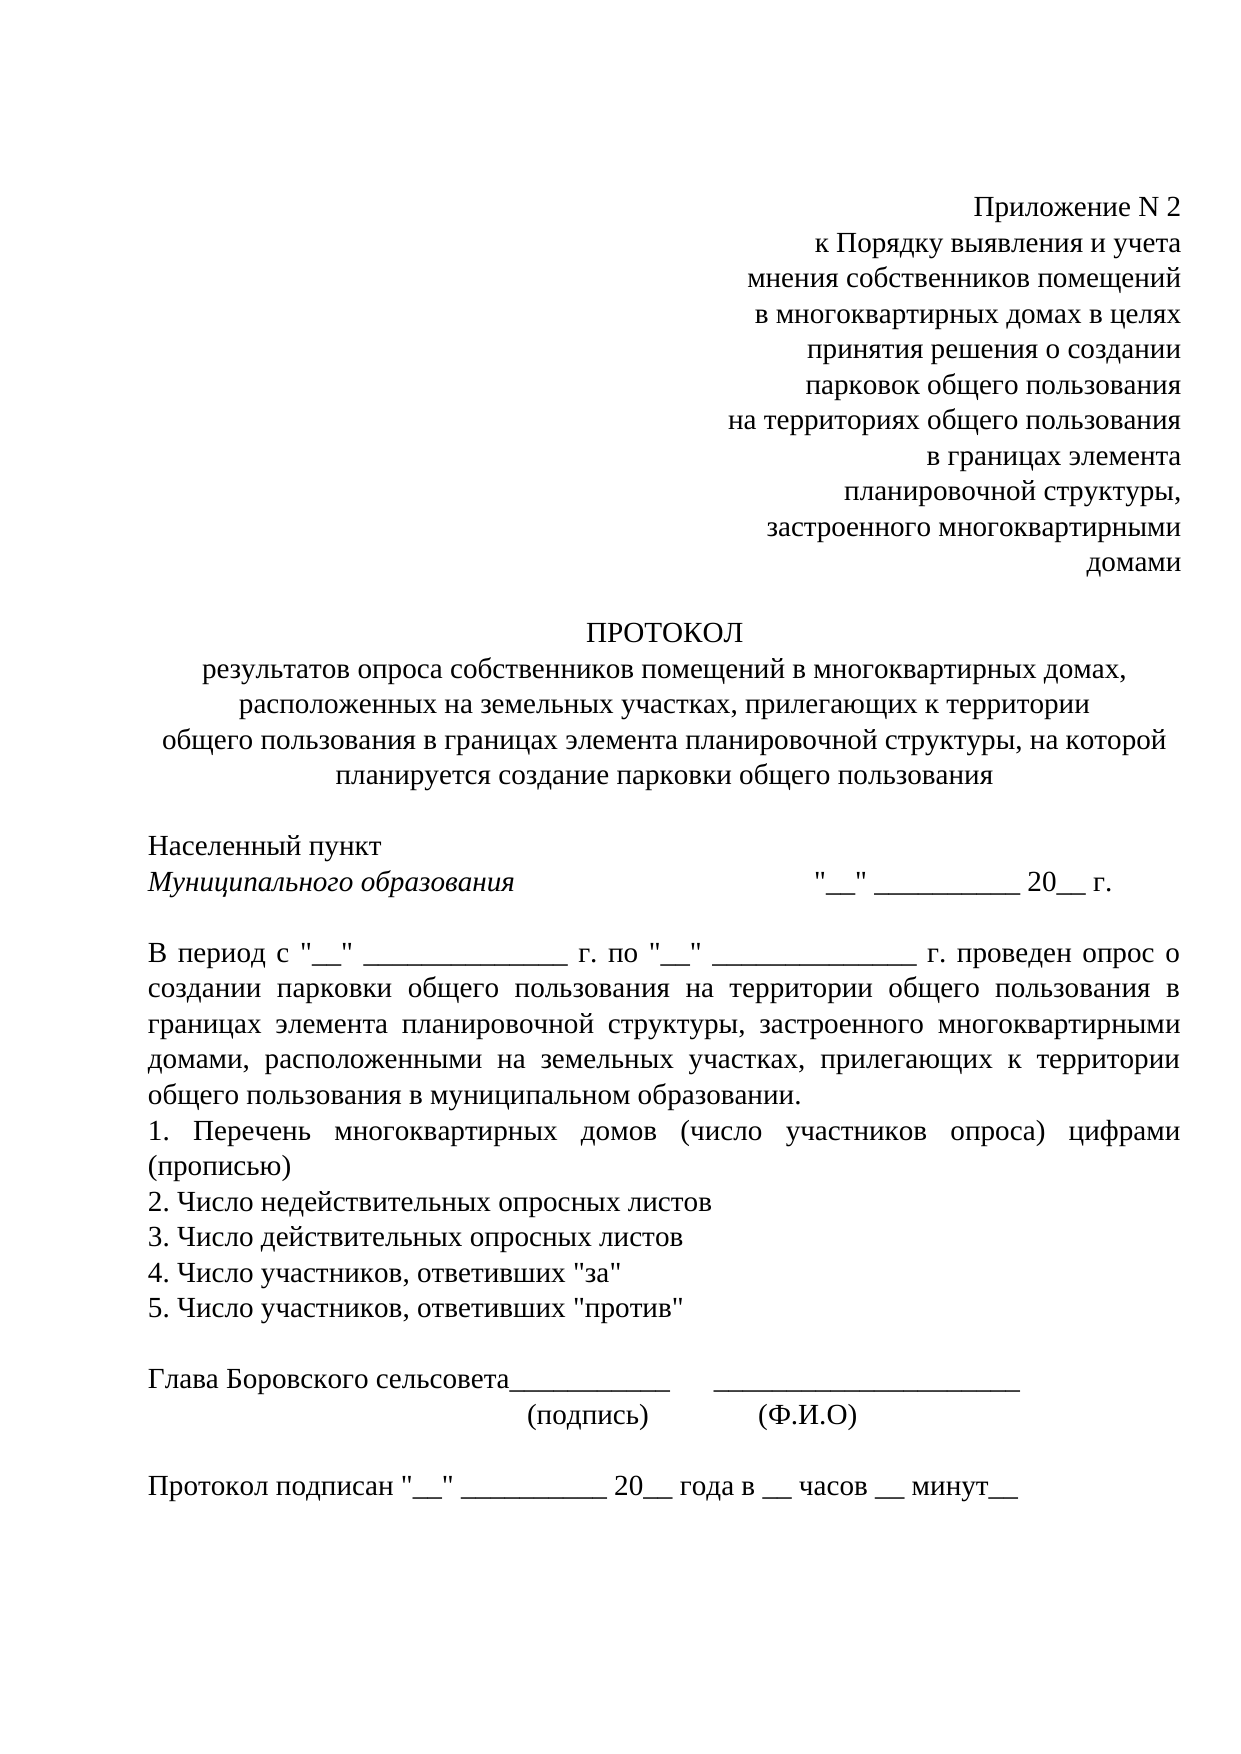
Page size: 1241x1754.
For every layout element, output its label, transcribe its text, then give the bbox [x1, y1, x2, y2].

text 3. Число действительных опросных листов [148, 1219, 1181, 1253]
text (подпись) (Ф.И.О) [148, 1397, 1181, 1430]
text Глава Боровского сельсовета___________ _____________________ [148, 1361, 1181, 1395]
text Муниципального образования "__" __________ 20__ г. [148, 864, 1181, 898]
text домами [148, 544, 1181, 578]
text ПРОТОКОЛ [148, 615, 1181, 649]
text общего пользования в границах элемента планировочной структуры, на которой планируется создание парковки общего пользования [148, 722, 1181, 791]
text в многоквартирных домах в целях [148, 296, 1181, 329]
text Протокол подписан "__" __________ 20__ года в __ часов __ минут__ [148, 1468, 1181, 1501]
text В период с "__" ______________ г. по "__" ______________ г. проведен опрос о создании парковки общего пользования на территории общего пользования в границах элемента планировочной структуры, застроенного многоквартирными домами, расположенными на земельных участках, прилегающих к территории общего пользования в муниципальном образовании. [148, 935, 1181, 1111]
text в границах элемента [148, 438, 1181, 471]
text парковок общего пользования [148, 367, 1181, 400]
text Населенный пункт [148, 828, 1181, 862]
text планировочной структуры, [148, 473, 1181, 507]
text на территориях общего пользования [148, 402, 1181, 436]
text мнения собственников помещений [148, 260, 1181, 294]
text 4. Число участников, ответивших "за" [148, 1255, 1181, 1288]
text принятия решения о создании [148, 331, 1181, 365]
text 1. Перечень многоквартирных домов (число участников опроса) цифрами (прописью) [148, 1113, 1181, 1182]
text 2. Число недействительных опросных листов [148, 1184, 1181, 1217]
text застроенного многоквартирными [148, 509, 1181, 542]
text 5. Число участников, ответивших "против" [148, 1290, 1181, 1324]
text Приложение N 2 [148, 189, 1181, 223]
text результатов опроса собственников помещений в многоквартирных домах, расположенных на земельных участках, прилегающих к территории [148, 651, 1181, 720]
text к Порядку выявления и учета [148, 225, 1181, 258]
